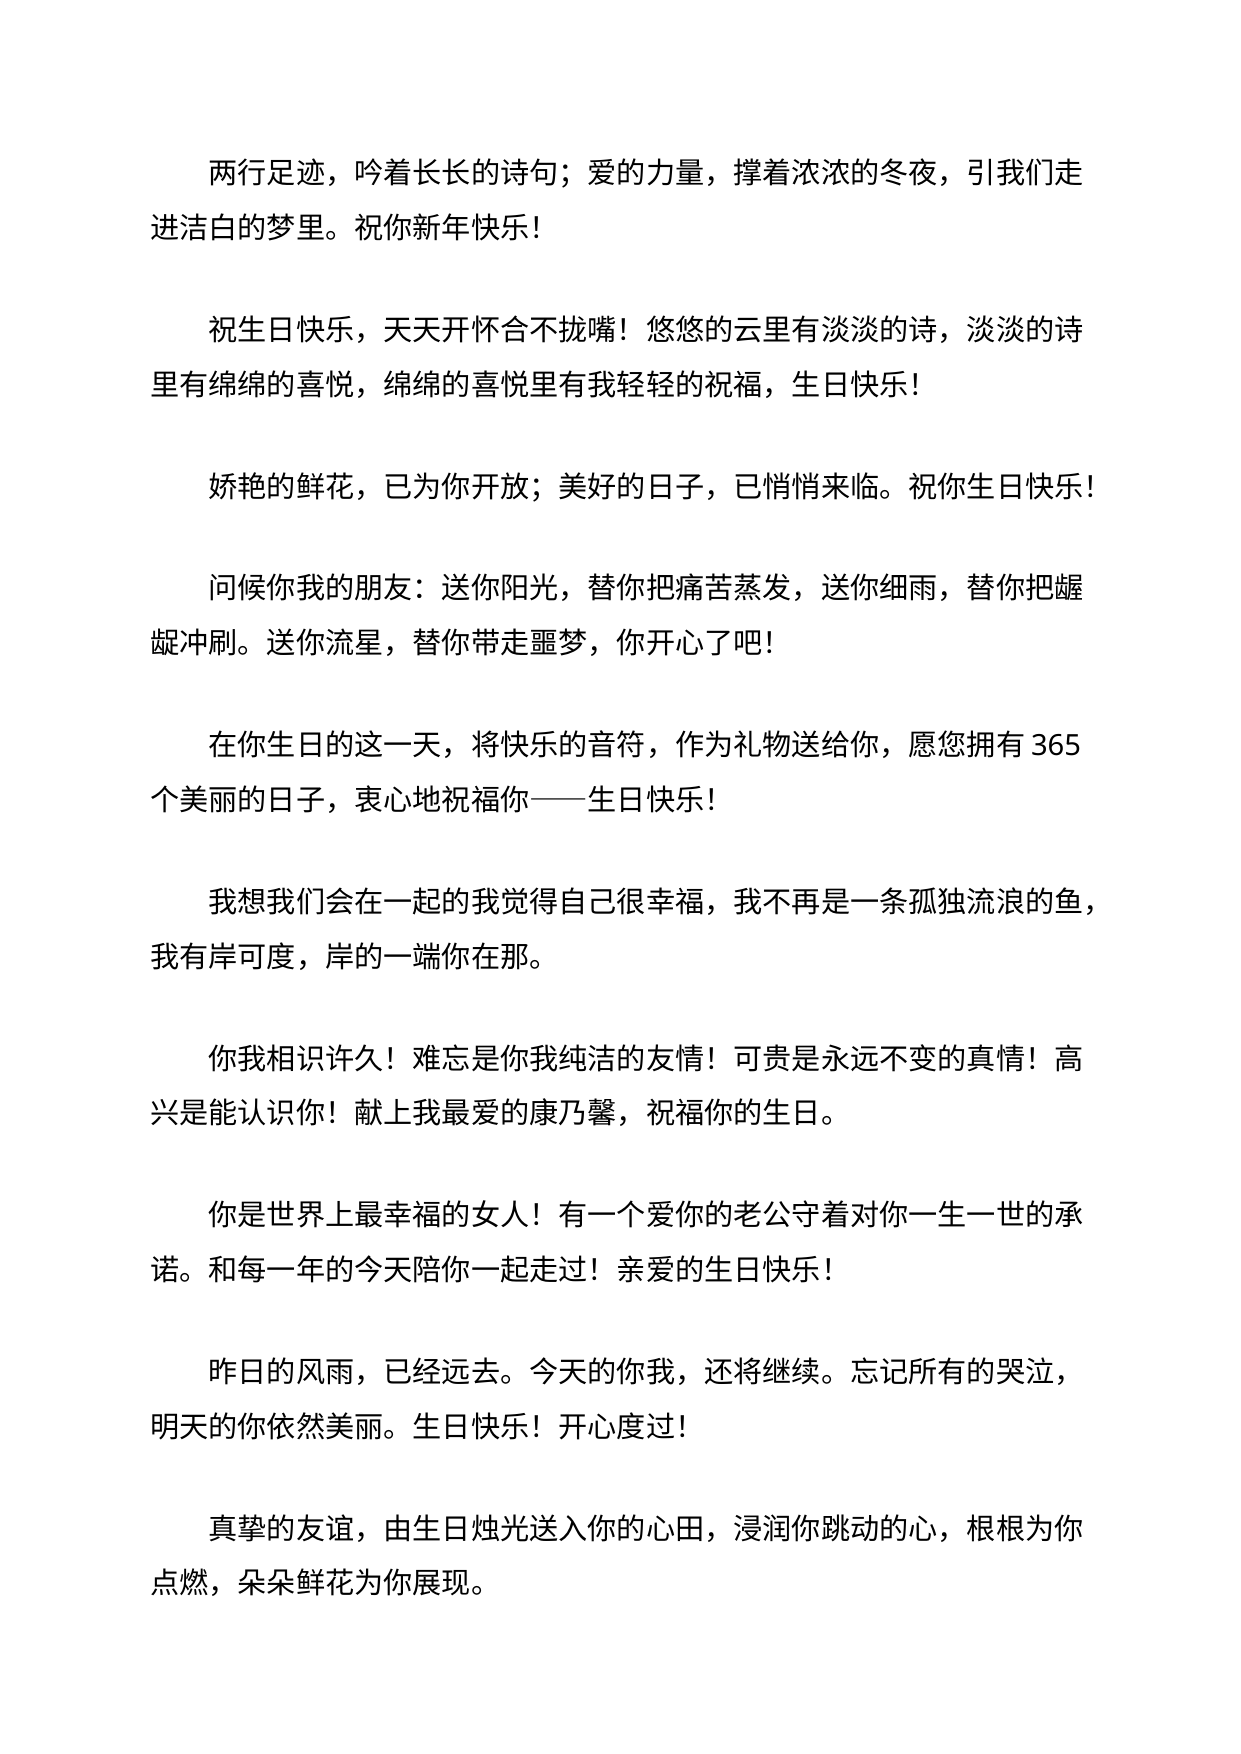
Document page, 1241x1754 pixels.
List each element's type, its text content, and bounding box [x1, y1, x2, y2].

text 你是世界上最幸福的女人！有一个爱你的老公守着对你一生一世的承诺。和每一年的今天陪你一起走过！亲爱的生日快乐！ [150, 1192, 1090, 1289]
text 祝生日快乐，天天开怀合不拢嘴！悠悠的云里有淡淡的诗，淡淡的诗里有绵绵的喜悦，绵绵的喜悦里有我轻轻的祝福，生日快乐！ [150, 307, 1090, 404]
text 真挚的友谊，由生日烛光送入你的心田，浸润你跳动的心，根根为你点燃，朵朵鲜花为你展现。 [150, 1505, 1090, 1602]
text 昨日的风雨，已经远去。今天的你我，还将继续。忘记所有的哭泣，明天的你依然美丽。生日快乐！开心度过！ [150, 1348, 1090, 1446]
text 我想我们会在一起的我觉得自己很幸福，我不再是一条孤独流浪的鱼，我有岸可度，岸的一端你在那。 [150, 878, 1090, 976]
text 在你生日的这一天，将快乐的音符，作为礼物送给你，愿您拥有365个美丽的日子，衷心地祝福你——生日快乐！ [150, 722, 1090, 819]
text 两行足迹，吟着长长的诗句；爱的力量，撑着浓浓的冬夜，引我们走进洁白的梦里。祝你新年快乐！ [150, 150, 1090, 247]
text 问候你我的朋友：送你阳光，替你把痛苦蒸发，送你细雨，替你把龌龊冲刷。送你流星，替你带走噩梦，你开心了吧！ [150, 565, 1090, 662]
text 娇艳的鲜花，已为你开放；美好的日子，已悄悄来临。祝你生日快乐！ [150, 463, 1090, 506]
text 你我相识许久！难忘是你我纯洁的友情！可贵是永远不变的真情！高兴是能认识你！献上我最爱的康乃馨，祝福你的生日。 [150, 1035, 1090, 1132]
